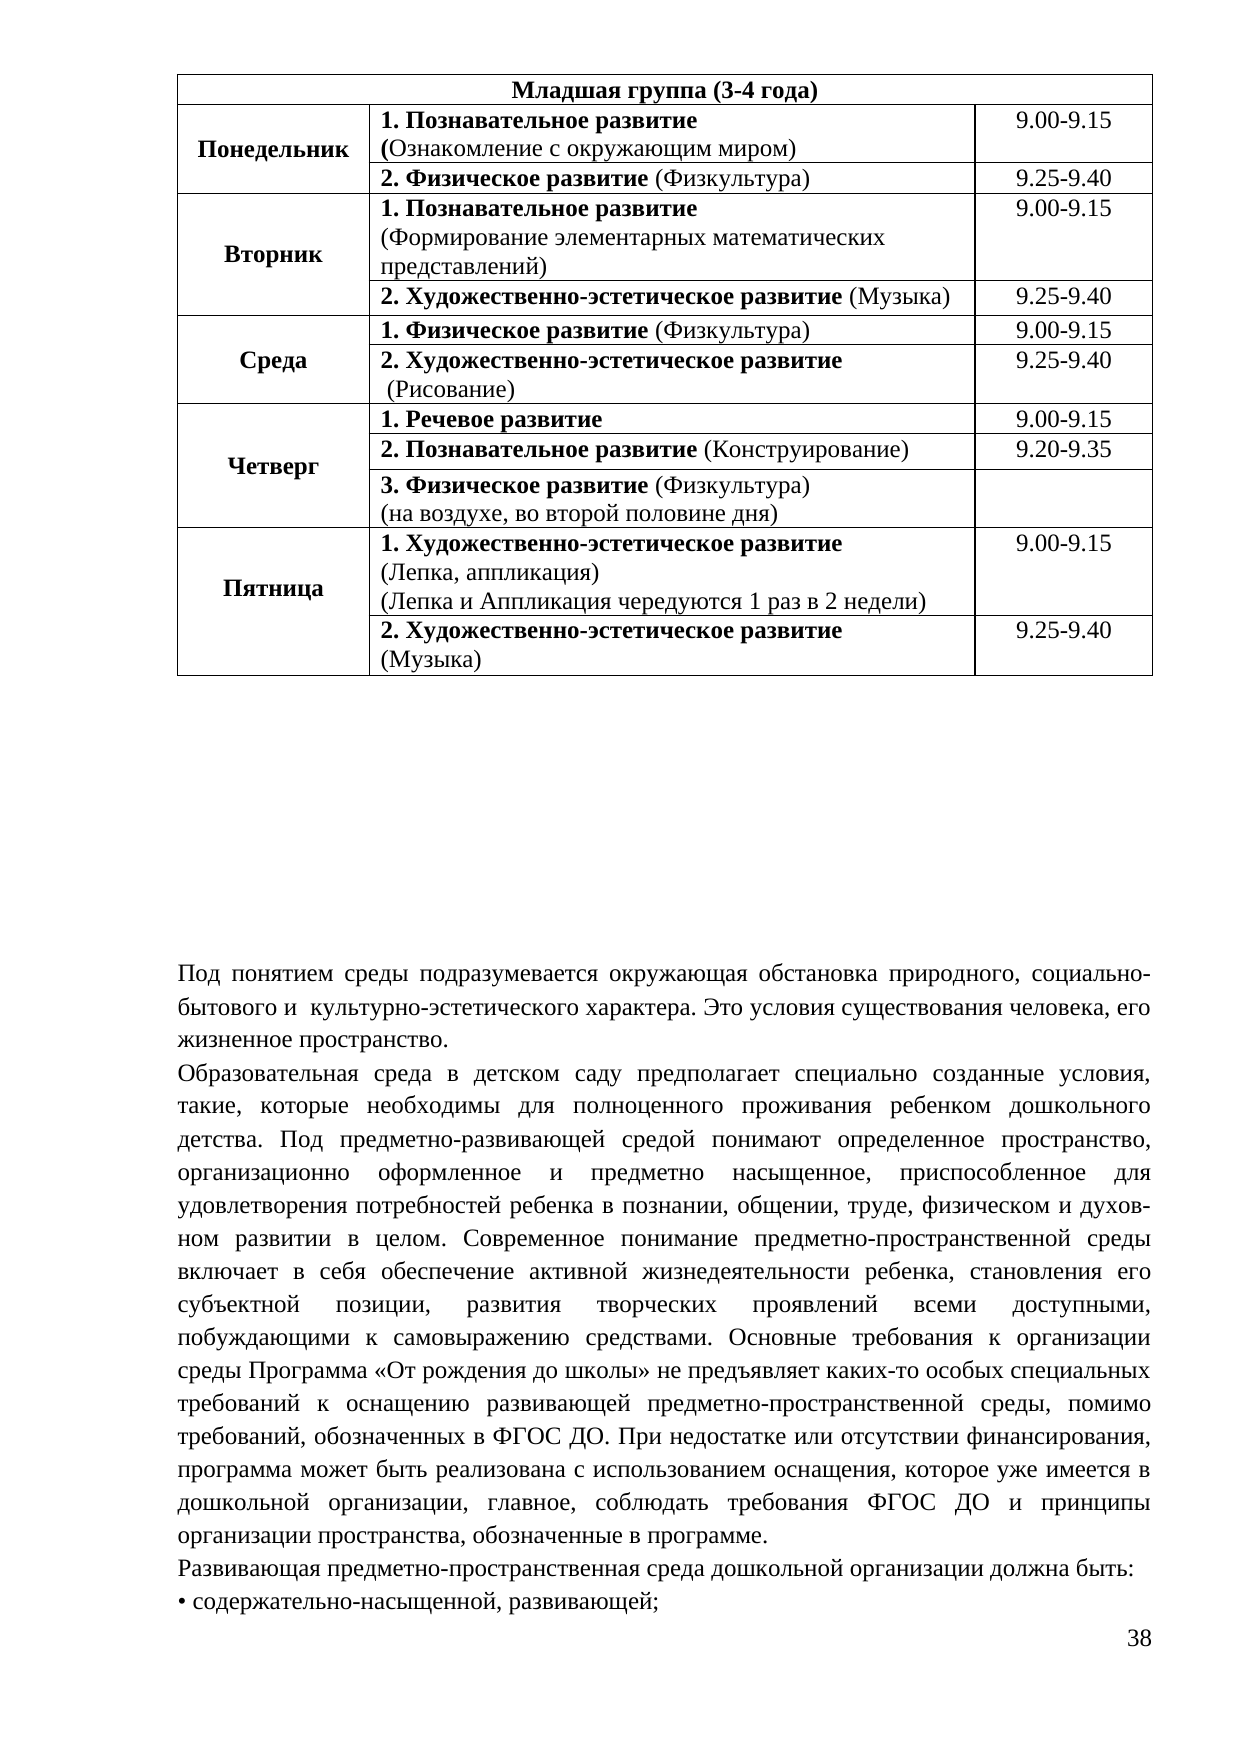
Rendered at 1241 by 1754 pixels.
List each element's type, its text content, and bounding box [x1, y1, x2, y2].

table_cell 9.00-9.15 [976, 105, 1152, 162]
table_cell 1. Познавательное развитие (Ознакомление с окружающим миром) [370, 105, 974, 162]
text Образовательная среда в детском саду предполагает специально созданные условия, такие, которые необходимы для полноценного проживания ребенком дошкольного детства. Под предметно-развивающей средой понимают определенное пространство, организационно оформленное и предметно насыщенное, приспособленное для удовлетворения потребностей ребенка в познании, общении, труде, физическом и духов- ном развитии в целом. Современное понимание предметно-пространственной среды включает в себя обеспечение активной жизнедеятельности ребенка, становления его субъектной позиции, развития творческих проявлений всеми доступными, побуждающими к самовыражению средствами. Основные требования к организации среды Программа «От рождения до школы» не предъявляет каких-то особых специальных требований к оснащению развивающей предметно-пространственной среды, помимо требований, обозначенных в ФГОС ДО. При недостатке или отсутствии финансирования, программа может быть реализована с использованием оснащения, которое уже имеется в дошкольной организации, главное, соблюдать требования ФГОС ДО и принципы организации пространства, обозначенные в программе. [177, 1058, 1152, 1549]
table_header Младшая группа (3-4 года) [178, 75, 1152, 104]
table_cell Среда [178, 316, 369, 403]
table_cell 1. Познавательное развитие (Формирование элементарных математических представлений) [370, 194, 974, 280]
table_cell [976, 470, 1152, 527]
table_cell 2. Художественно-эстетическое развитие (Рисование) [370, 345, 974, 403]
table_cell 9.25-9.40 [976, 281, 1152, 314]
table_cell Четверг [178, 404, 369, 527]
table_cell 1. Художественно-эстетическое развитие (Лепка, аппликация) (Лепка и Аппликация чередуются 1 раз в 2 недели) [370, 528, 974, 614]
text Под понятием среды подразумевается окружающая обстановка природного, социально-бытового и культурно-эстетического характера. Это условия существования человека, его жизненное пространство. [177, 958, 1152, 1053]
table_cell 9.25-9.40 [976, 616, 1152, 674]
table_cell 9.25-9.40 [976, 345, 1152, 403]
table_cell 9.20-9.35 [976, 434, 1152, 469]
table_cell 2. Художественно-эстетическое развитие (Музыка) [370, 281, 974, 314]
table_cell Вторник [178, 194, 369, 314]
table_cell 2. Физическое развитие (Физкультура) [370, 163, 974, 192]
text Развивающая предметно-пространственная среда дошкольной организации должна быть: [177, 1553, 1152, 1582]
table_cell 9.00-9.15 [976, 404, 1152, 433]
table_cell Пятница [178, 528, 369, 674]
text • содержательно-насыщенной, развивающей; [177, 1586, 1152, 1615]
table_cell 9.00-9.15 [976, 528, 1152, 614]
table_cell 1. Физическое развитие (Физкультура) [370, 316, 974, 344]
table_cell 9.25-9.40 [976, 163, 1152, 192]
table_cell 2. Художественно-эстетическое развитие (Музыка) [370, 616, 974, 674]
table_cell 3. Физическое развитие (Физкультура) (на воздухе, во второй половине дня) [370, 470, 974, 527]
table_cell 1. Речевое развитие [370, 404, 974, 433]
table_cell 2. Познавательное развитие (Конструирование) [370, 434, 974, 469]
table_cell 9.00-9.15 [976, 194, 1152, 280]
table_cell Понедельник [178, 105, 369, 192]
table_cell 9.00-9.15 [976, 316, 1152, 344]
